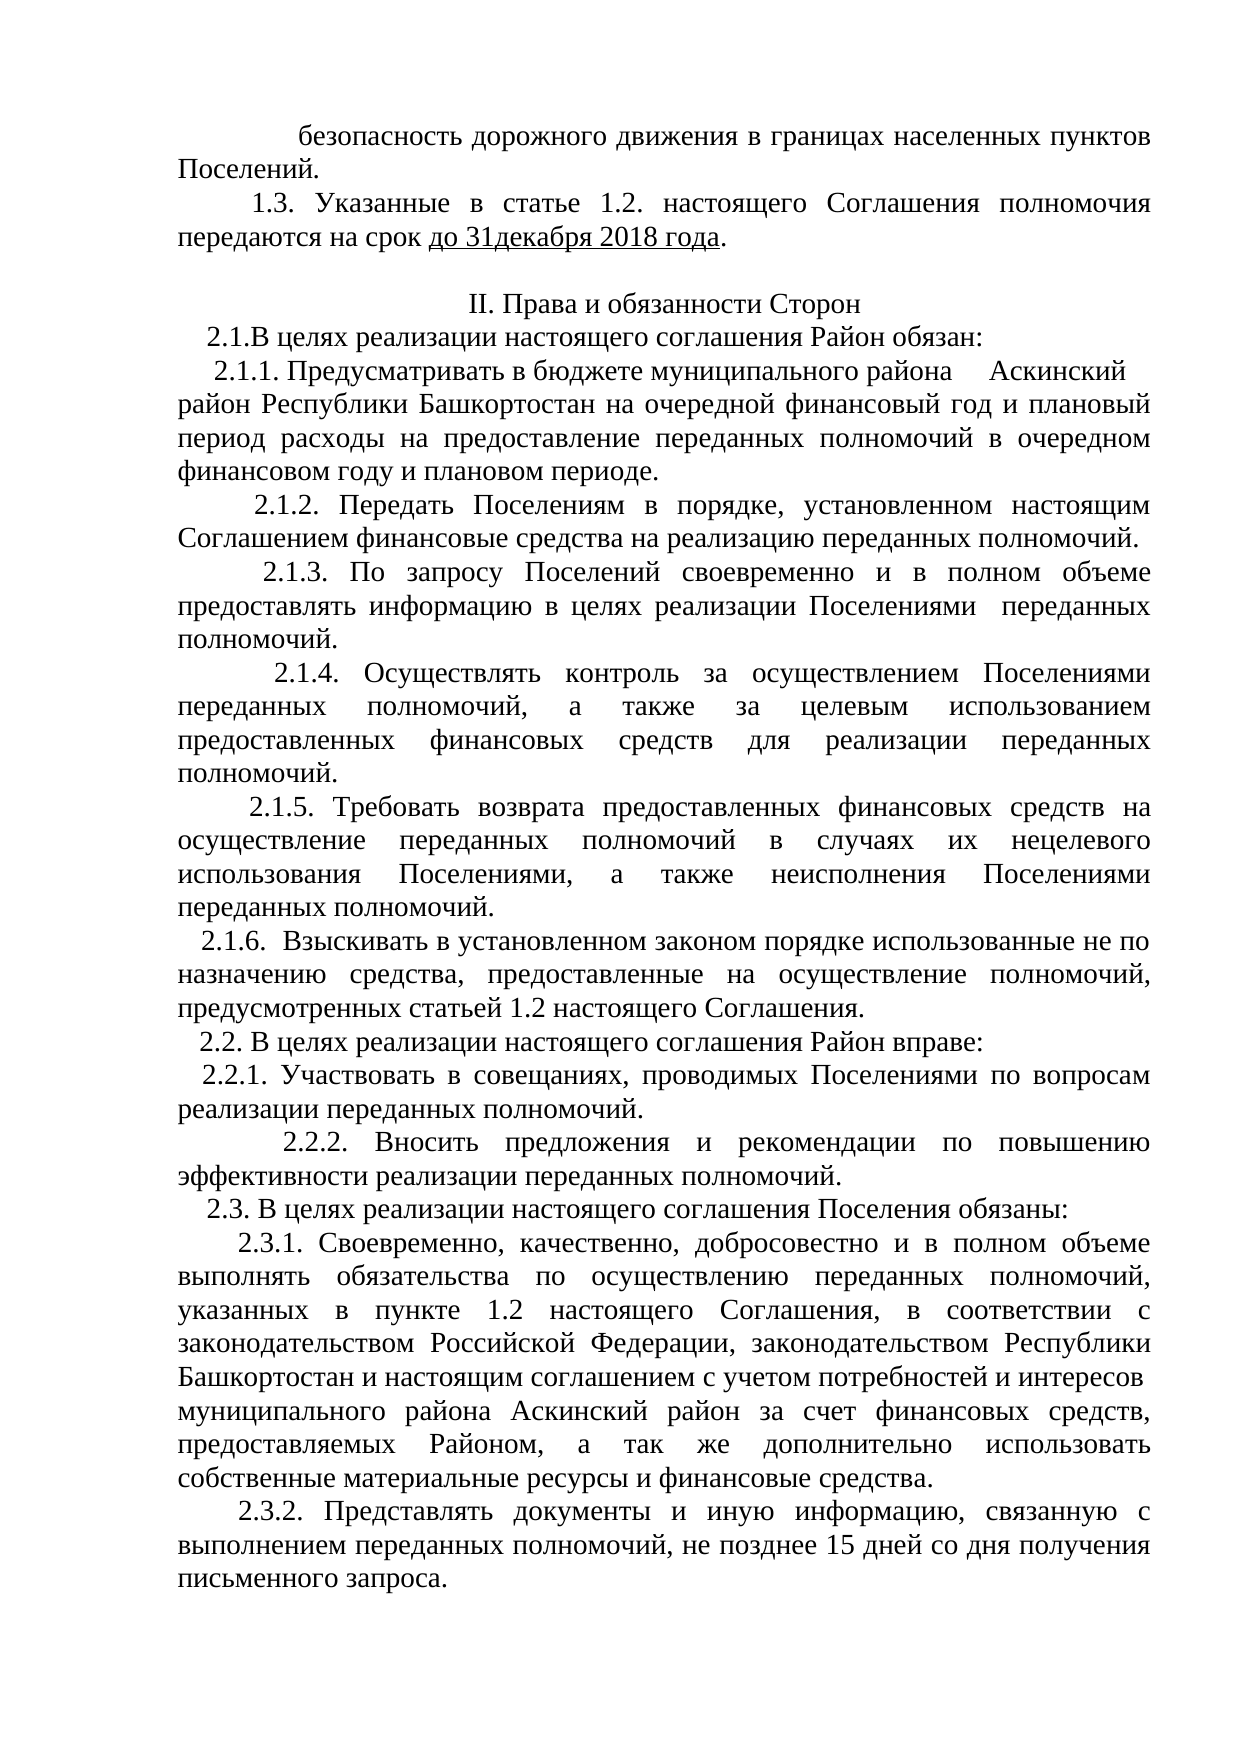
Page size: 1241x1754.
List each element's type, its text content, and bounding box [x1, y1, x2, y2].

text 2.1.6. Взыскивать в установленном законом порядке использованные не по назначению средства, предоставленные на осуществление полномочий, предусмотренных статьей 1.2 настоящего Соглашения. [177, 923, 1152, 1024]
text муниципального района Аскинский район за счет финансовых средств, предоставляемых Районом, а так же дополнительно использовать собственные материальные ресурсы и финансовые средства. [177, 1393, 1152, 1493]
text 2.1.2. Передать Поселениям в порядке, установленном настоящим Соглашением финансовые средства на реализацию переданных полномочий. [177, 487, 1152, 554]
text 2.1.3. По запросу Поселений своевременно и в полном объеме предоставлять информацию в целях реализации Поселениями переданных полномочий. [177, 554, 1152, 655]
text 2.2. В целях реализации настоящего соглашения Район вправе: [177, 1024, 1152, 1057]
text безопасность дорожного движения в границах населенных пунктов Поселений. [177, 118, 1152, 185]
text 2.1.4. Осуществлять контроль за осуществлением Поселениями переданных полномочий, а также за целевым использованием предоставленных финансовых средств для реализации переданных полномочий. [177, 655, 1152, 789]
text II. Права и обязанности Сторон [177, 286, 1152, 319]
text 2.1.1. Предусматривать в бюджете муниципального района Аскинский район Республики Башкортостан на очередной финансовый год и плановый период расходы на предоставление переданных полномочий в очередном финансовом году и плановом периоде. [177, 353, 1152, 487]
text 2.1.5. Требовать возврата предоставленных финансовых средств на осуществление переданных полномочий в случаях их нецелевого использования Поселениями, а также неисполнения Поселениями переданных полномочий. [177, 789, 1152, 923]
text 2.3.2. Представлять документы и иную информацию, связанную с выполнением переданных полномочий, не позднее 15 дней со дня получения письменного запроса. [177, 1493, 1152, 1594]
text 2.3. В целях реализации настоящего соглашения Поселения обязаны: [177, 1191, 1152, 1225]
text 2.2.2. Вносить предложения и рекомендации по повышению эффективности реализации переданных полномочий. [177, 1124, 1152, 1191]
text 2.1.В целях реализации настоящего соглашения Район обязан: [177, 319, 1152, 353]
text 2.2.1. Участвовать в совещаниях, проводимых Поселениями по вопросам реализации переданных полномочий. [177, 1057, 1152, 1124]
text 2.3.1. Своевременно, качественно, добросовестно и в полном объеме выполнять обязательства по осуществлению переданных полномочий, указанных в пункте 1.2 настоящего Соглашения, в соответствии с законодательством Российской Федерации, законодательством Республики Башкортостан и настоящим соглашением с учетом потребностей и интересов [177, 1225, 1152, 1393]
text 1.3. Указанные в статье 1.2. настоящего Соглашения полномочия передаются на срок до 31декабря 2018 года. [177, 185, 1152, 252]
